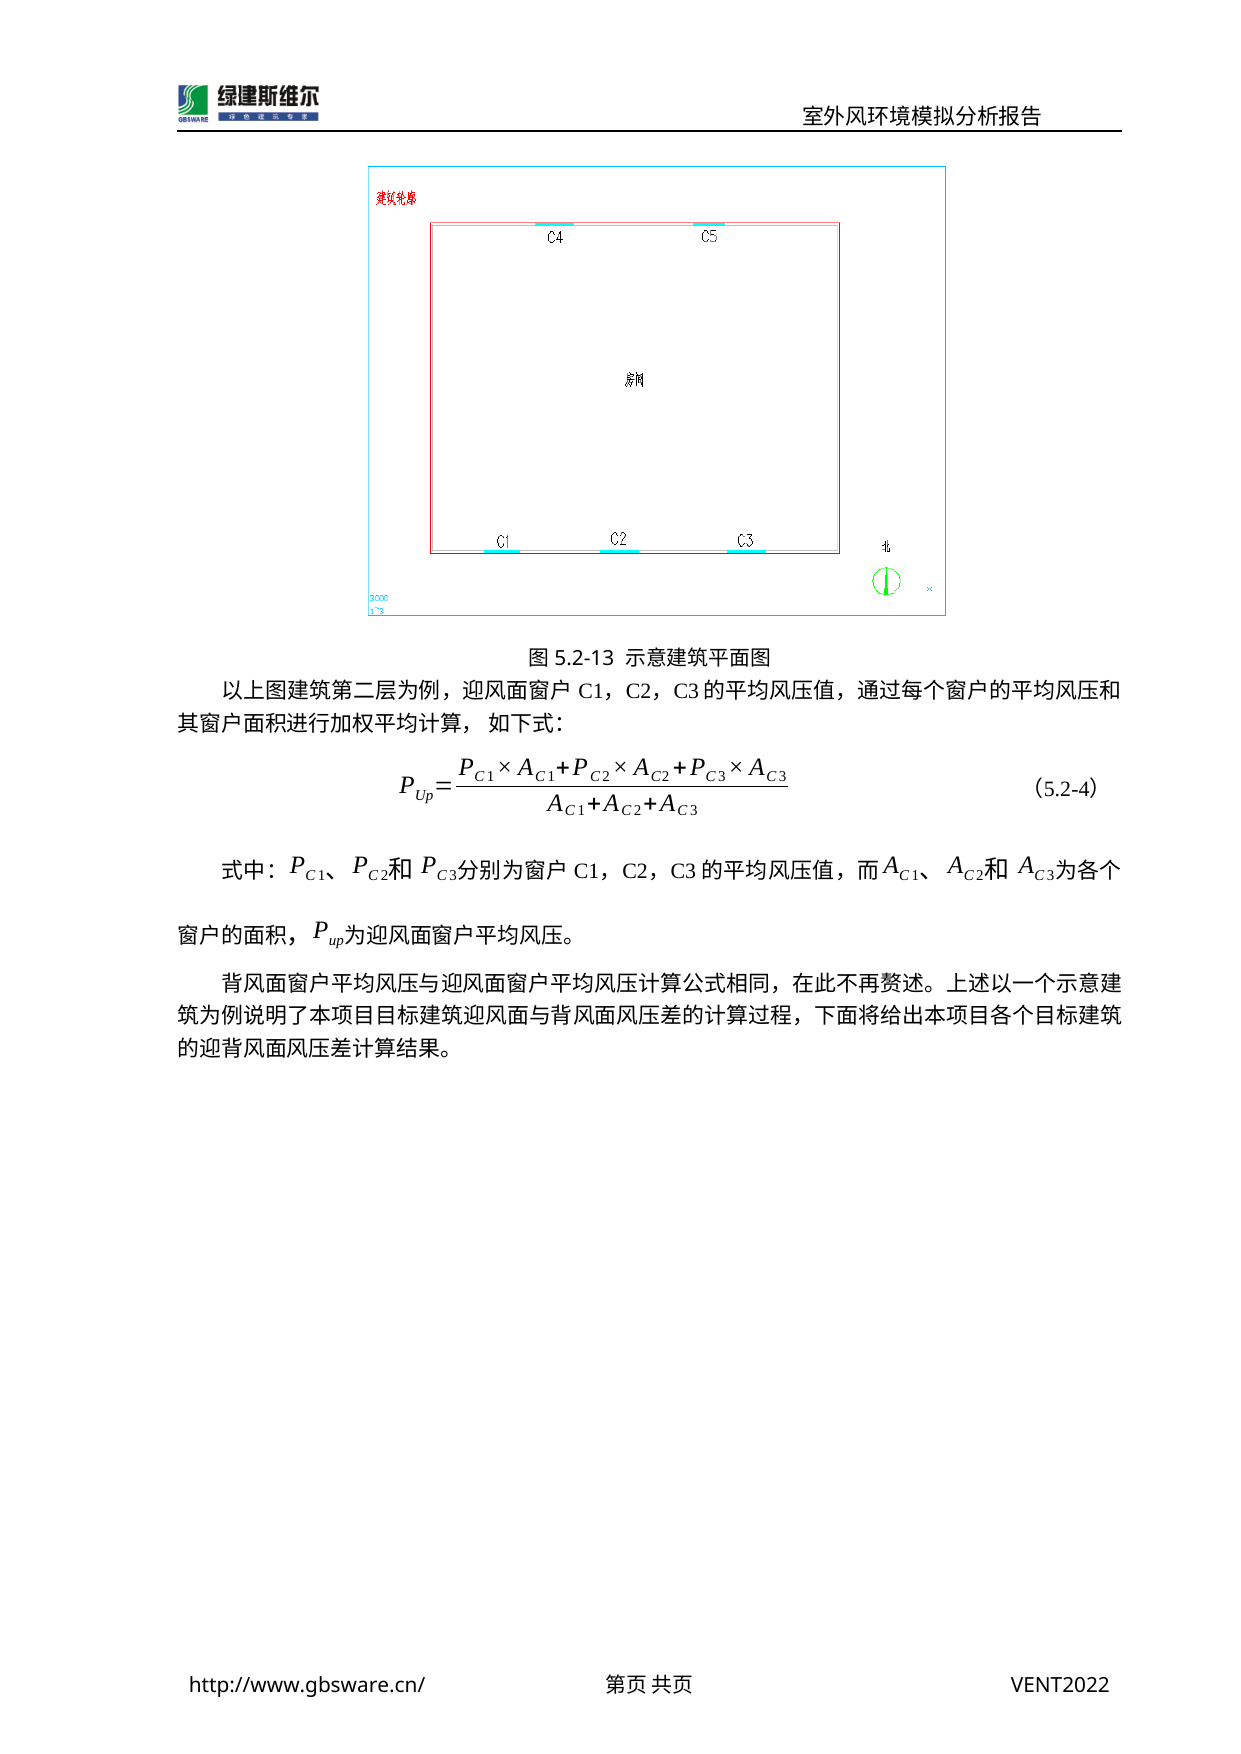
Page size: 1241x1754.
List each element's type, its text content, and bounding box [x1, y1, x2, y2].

picture [177, 82, 320, 124]
text 以上图建筑第二层为例，迎风面窗户C1，C2，C3的平均风压值，通过每个窗户的平均风压和其窗户面积进行加权平均计算， 如下式： [177, 673, 1122, 738]
picture [349, 152, 950, 633]
text 背风面窗户平均风压与迎风面窗户平均风压计算公式相同，在此不再赘述。上述以一个示意建筑为例说明了本项目目标建筑迎风面与背风面风压差的计算过程，下面将给出本项目各个目标建筑的迎背风面风压差计算结果。 [177, 965, 1122, 1063]
table_header [177, 738, 1009, 835]
text 式中：、和 分别为窗户C1，C2，C3的平均风压值，而、和 为各个窗户的面积，为迎风面窗户平均风压。 [177, 835, 1122, 965]
